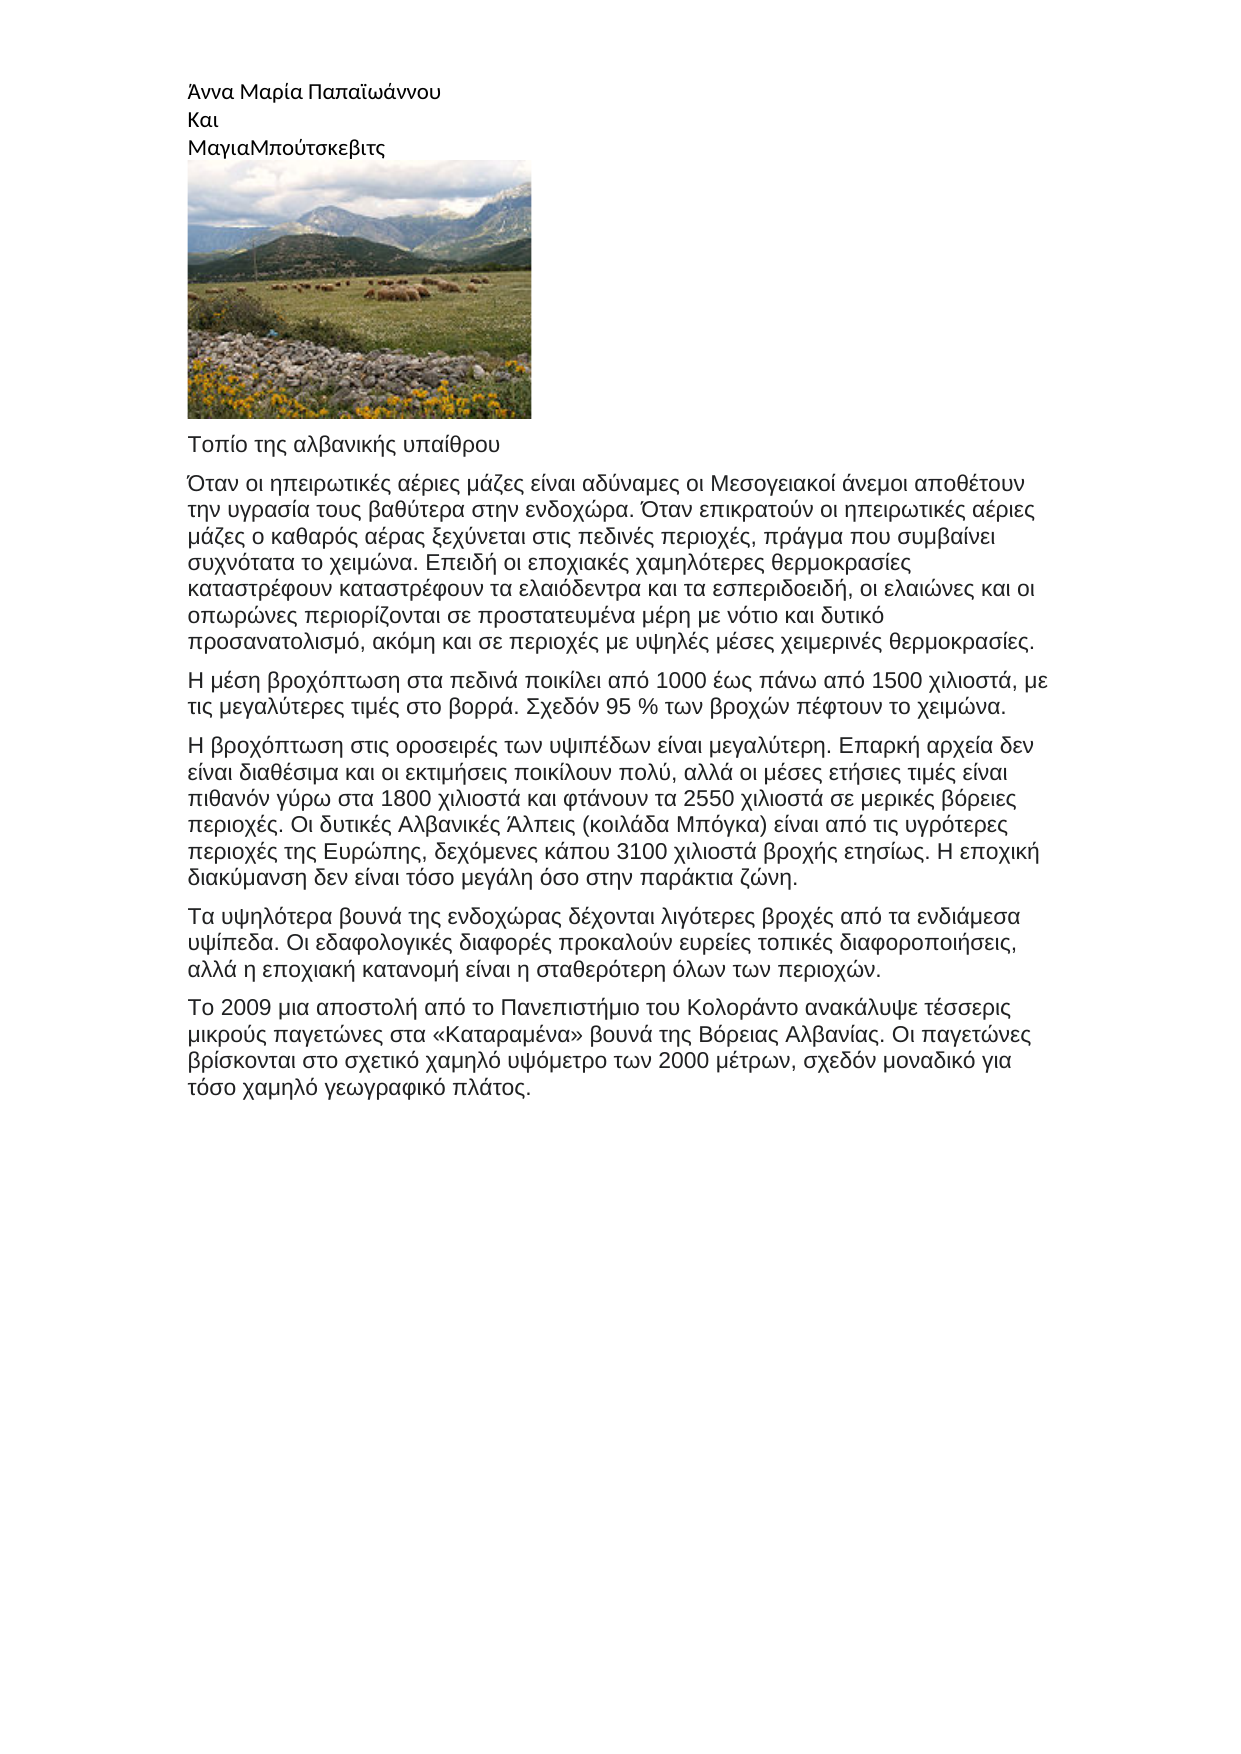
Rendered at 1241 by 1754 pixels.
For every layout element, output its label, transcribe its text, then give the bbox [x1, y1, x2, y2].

text Τα υψηλότερα βουνά της ενδοχώρας δέχονται λιγότερες βροχές από τα ενδιάμεσα υψίπεδα. Οι εδαφολογικές διαφορές προκαλούν ευρείες τοπικές διαφοροποιήσεις, αλλά η εποχιακή κατανομή είναι η σταθερότερη όλων των περιοχών. [187, 903, 1053, 982]
text Το 2009 μια αποστολή από το Πανεπιστήμιο του Κολοράντο ανακάλυψε τέσσερις μικρούς παγετώνες στα «Καταραμένα» βουνά της Βόρειας Αλβανίας. Οι παγετώνες βρίσκονται στο σχετικό χαμηλό υψόμετρο των 2000 μέτρων, σχεδόν μοναδικό για τόσο χαμηλό γεωγραφικό πλάτος. [187, 994, 1053, 1100]
picture [187, 160, 532, 419]
text Τοπίο της αλβανικής υπαίθρου [187, 431, 1053, 457]
text Η μέση βροχόπτωση στα πεδινά ποικίλει από 1000 έως πάνω από 1500 χιλιοστά, με τις μεγαλύτερες τιμές στο βορρά. Σχεδόν 95 % των βροχών πέφτουν το χειμώνα. [187, 667, 1053, 720]
text Όταν οι ηπειρωτικές αέριες μάζες είναι αδύναμες οι Μεσογειακοί άνεμοι αποθέτουν την υγρασία τους βαθύτερα στην ενδοχώρα. Όταν επικρατούν οι ηπειρωτικές αέριες μάζες ο καθαρός αέρας ξεχύνεται στις πεδινές περιοχές, πράγμα που συμβαίνει συχνότατα το χειμώνα. Επειδή οι εποχιακές χαμηλότερες θερμοκρασίες καταστρέφουν καταστρέφουν τα ελαιόδεντρα και τα εσπεριδοειδή, οι ελαιώνες και οι οπωρώνες περιορίζονται σε προστατευμένα μέρη με νότιο και δυτικό προσανατολισμό, ακόμη και σε περιοχές με υψηλές μέσες χειμερινές θερμοκρασίες. [187, 470, 1053, 654]
text Η βροχόπτωση στις οροσειρές των υψιπέδων είναι μεγαλύτερη. Επαρκή αρχεία δεν είναι διαθέσιμα και οι εκτιμήσεις ποικίλουν πολύ, αλλά οι μέσες ετήσιες τιμές είναι πιθανόν γύρω στα 1800 χιλιοστά και φτάνουν τα 2550 χιλιοστά σε μερικές βόρειες περιοχές. Οι δυτικές Αλβανικές Άλπεις (κοιλάδα Μπόγκα) είναι από τις υγρότερες περιοχές της Ευρώπης, δεχόμενες κάπου 3100 χιλιοστά βροχής ετησίως. Η εποχική διακύμανση δεν είναι τόσο μεγάλη όσο στην παράκτια ζώνη. [187, 732, 1053, 890]
